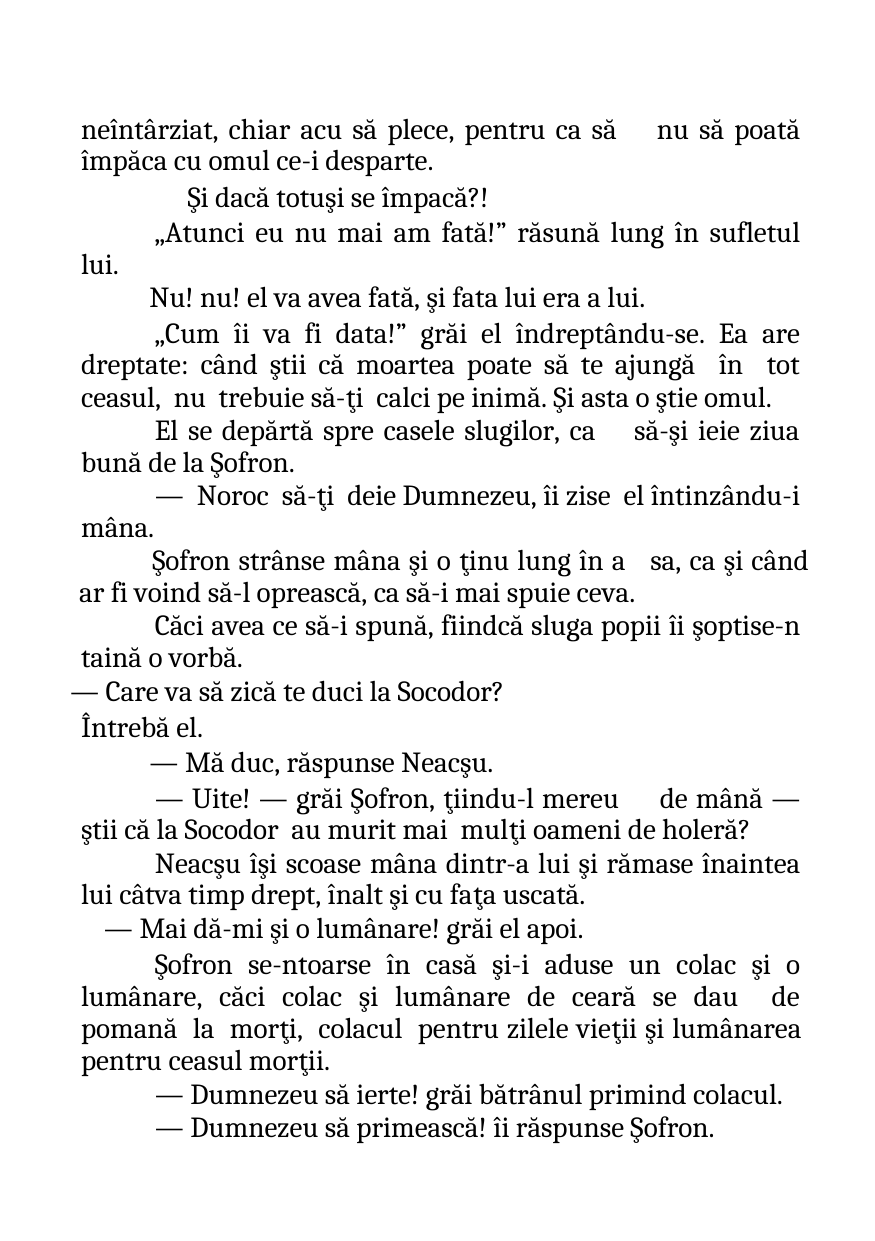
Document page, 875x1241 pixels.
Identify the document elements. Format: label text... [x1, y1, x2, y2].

text Întrebă el. [81, 711, 801, 743]
text — Care va să zică te duci la Socodor? [70, 675, 800, 708]
text — Dumnezeu să ierte! grăi bătrânul primind colacul. [81, 1079, 801, 1111]
text „Atunci eu nu mai am fată!” răsună lung în sufletul lui. [81, 217, 801, 281]
text neîntârziat, chiar acu să plece, pentru ca să nu să poată împăca cu omul ce-i desparte. [81, 113, 801, 178]
text Şofron strânse mâna şi o ţinu lung în a sa, ca şi când ar fi voind să-l oprească, ca să-i mai spuie ceva. [79, 545, 810, 609]
text — Mă duc, răspunse Neacşu. [149, 747, 801, 779]
text — Mai dă-mi şi o lumânare! grăi el apoi. [104, 913, 784, 946]
text Şofron se-ntoarse în casă şi-i aduse un colac şi o lumânare, căci colac şi lumânare de ceară se dau de pomană la morţi, colacul pentru zilele vieţii şi lumânarea pentru ceasul morţii. [81, 949, 801, 1078]
text Căci avea ce să-i spună, fiindcă sluga popii îi şoptise-n taină o vorbă. [81, 610, 801, 674]
text Nu! nu! el va avea fată, şi fata lui era a lui. [149, 282, 801, 314]
text — Dumnezeu să primească! îi răspunse Şofron. [81, 1111, 801, 1143]
text El se depărtă spre casele slugilor, ca să-şi ieie ziua bună de la Şofron. [81, 415, 801, 479]
text „Cum îi va fi data!” grăi el îndreptându-se. Ea are dreptate: când ştii că moartea poate să te ajungă în tot ceasul, nu trebuie să-ţi calci pe inimă. Şi asta o ştie omul. [81, 318, 801, 414]
text — Uite! — grăi Şofron, ţiindu-l mereu de mână — ştii că la Socodor au murit mai mulţi oameni de holeră? [81, 783, 801, 847]
picture [131, 743, 744, 783]
text Şi dacă totuşi se împacă?! [70, 181, 810, 213]
text — Noroc să-ţi deie Dumnezeu, îi zise el întinzându-i mâna. [81, 480, 801, 544]
text Neacşu îşi scoase mâna dintr-a lui şi rămase înaintea lui câtva timp drept, înalt şi cu faţa uscată. [81, 848, 801, 912]
